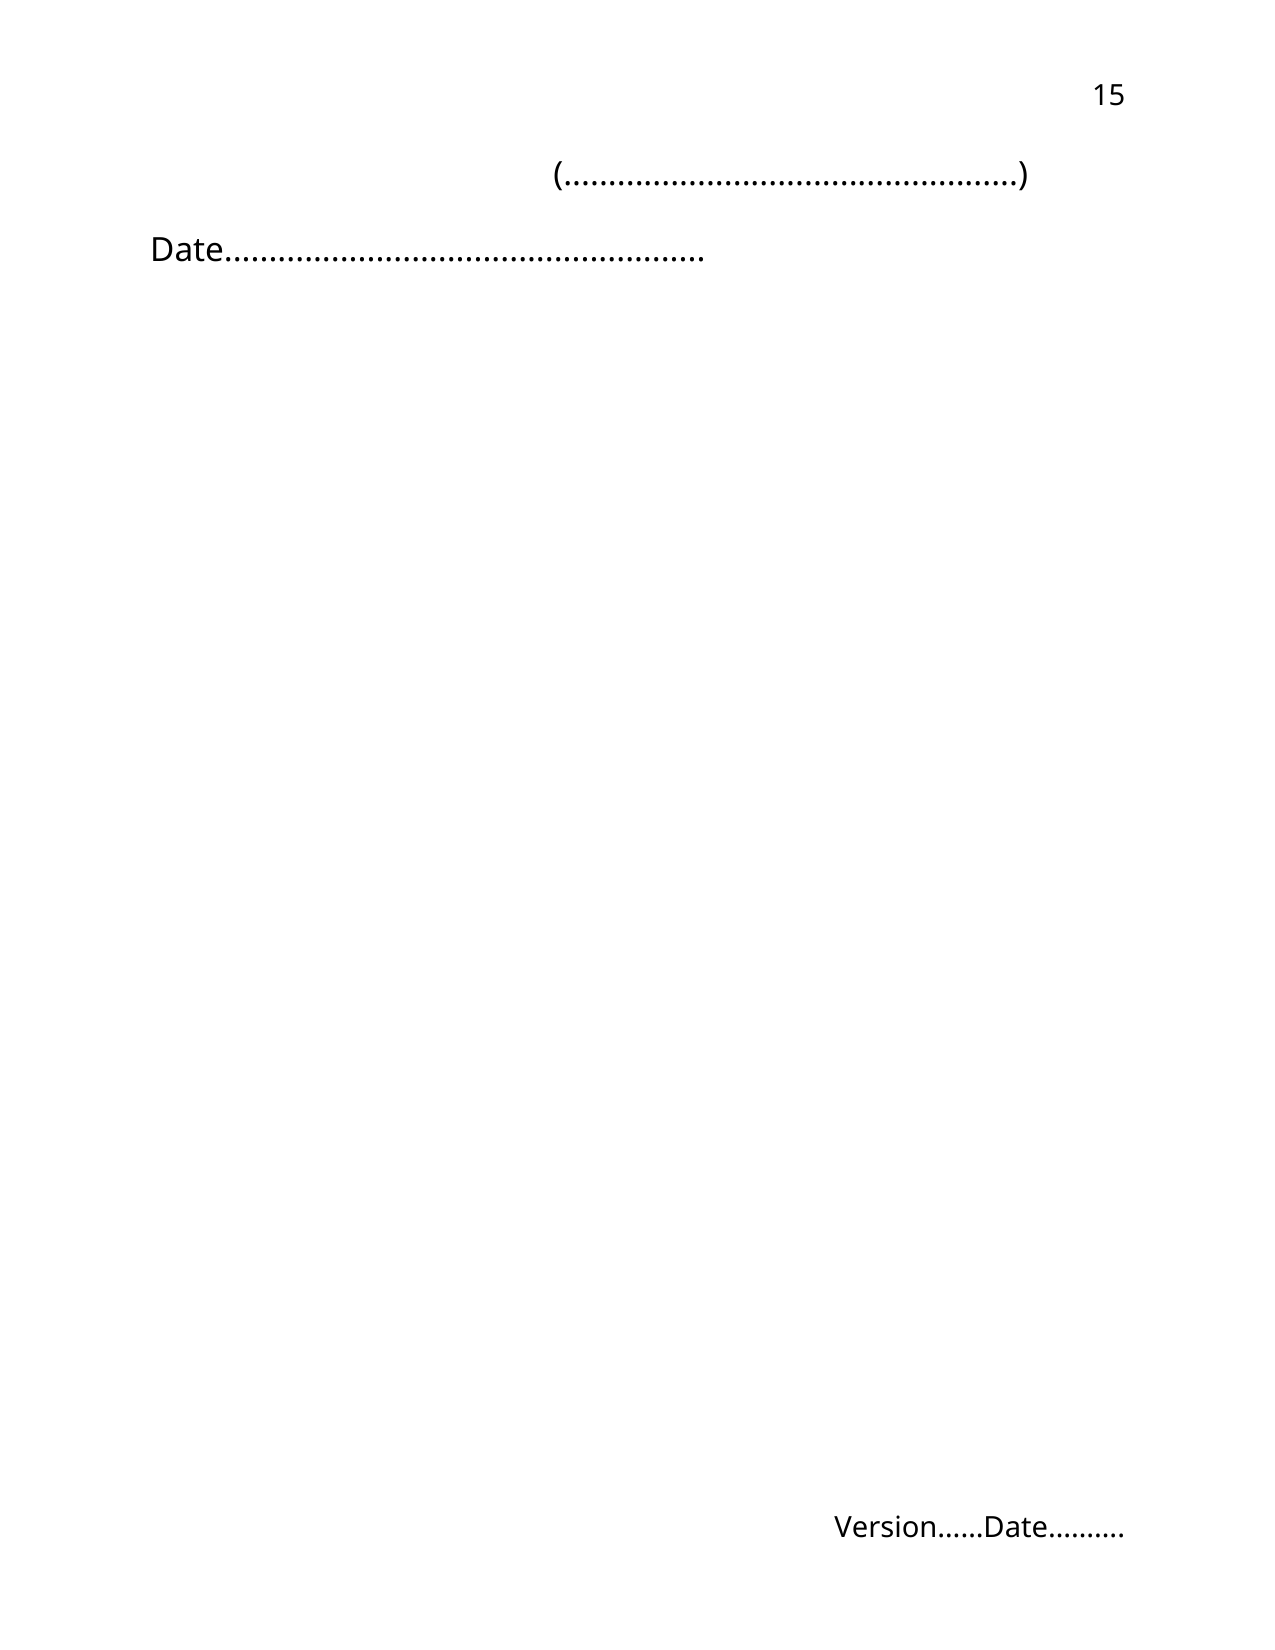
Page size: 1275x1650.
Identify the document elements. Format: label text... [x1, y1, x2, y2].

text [150, 150, 1130, 195]
text Date...................................................... [150, 195, 1130, 271]
